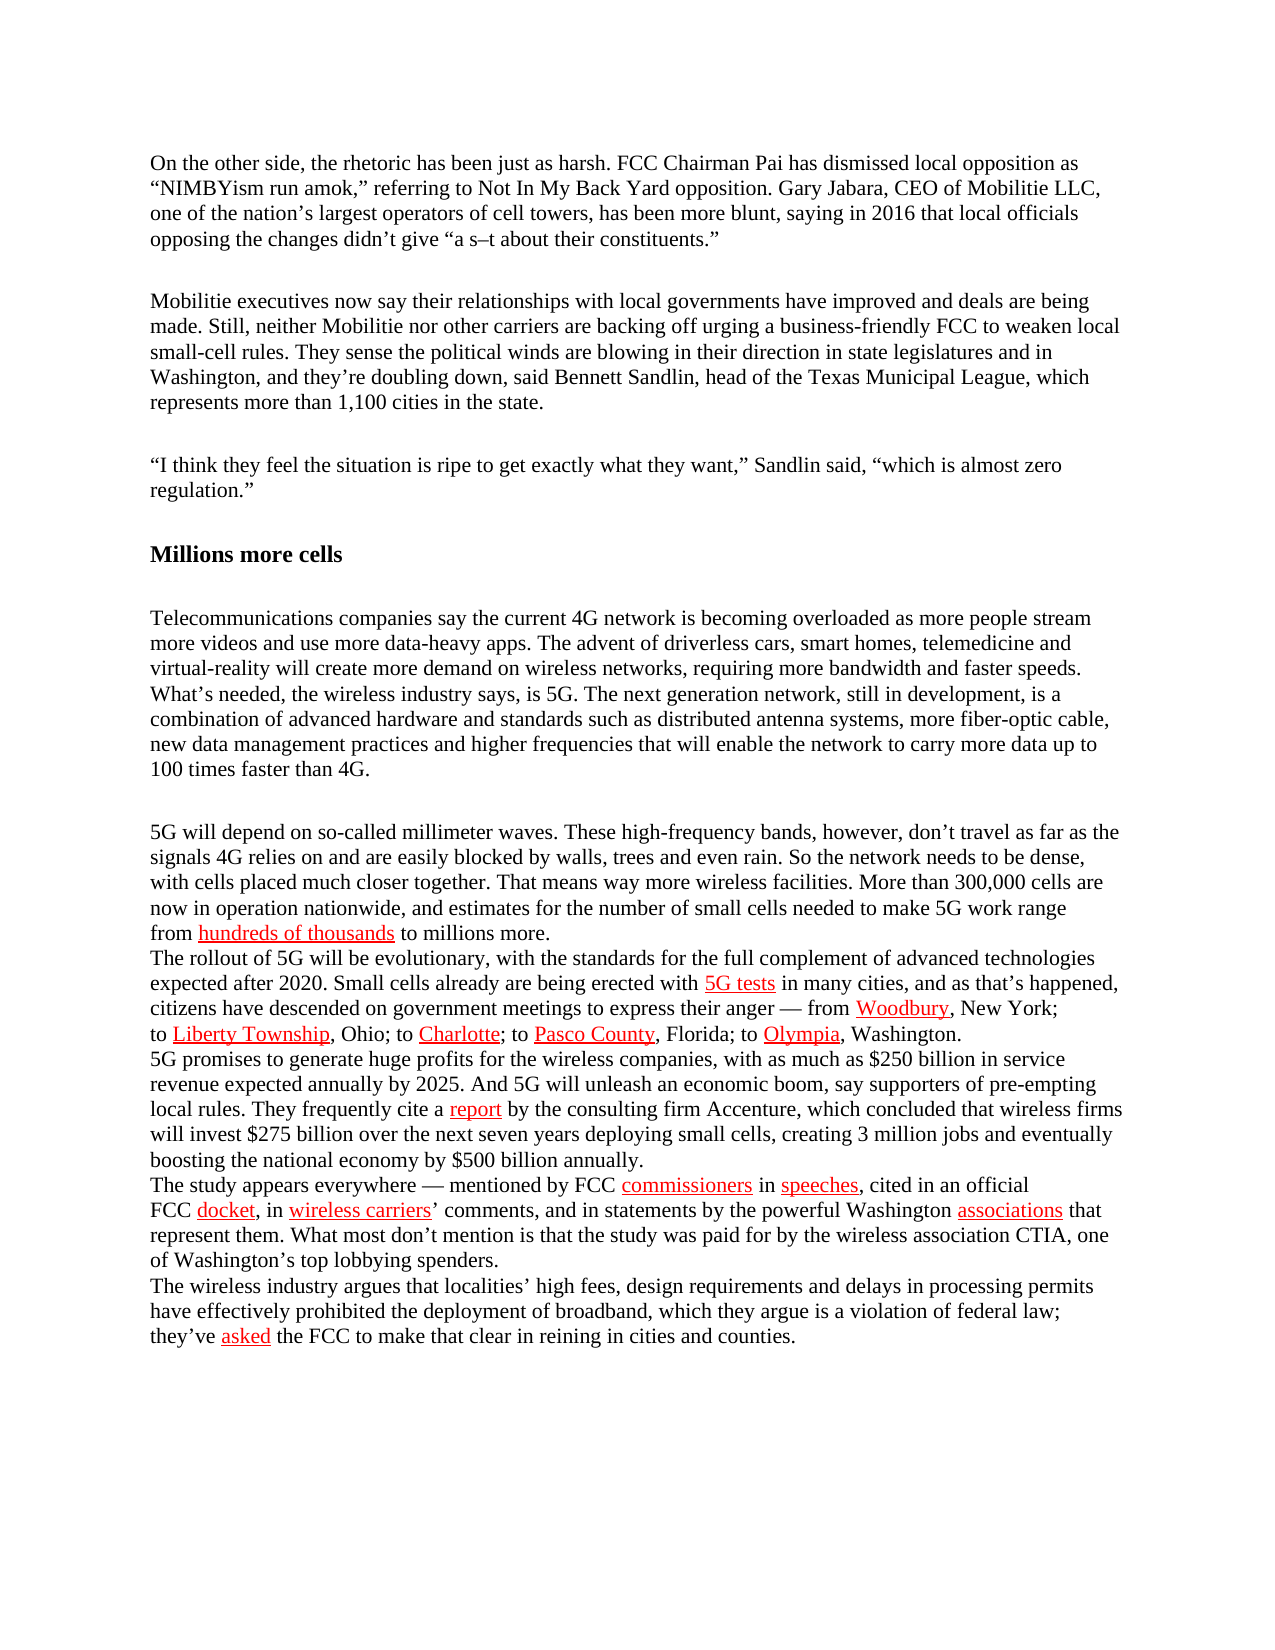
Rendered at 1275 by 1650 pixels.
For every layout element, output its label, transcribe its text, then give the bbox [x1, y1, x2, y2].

text What’s needed, the wireless industry says, is 5G. The next generation network, still in development, is a combination of advanced hardware and standards such as distributed antenna systems, more fiber-optic cable, new data management practices and higher frequencies that will enable the network to carry more data up to 100 times faster than 4G. [150, 681, 1125, 781]
text 5G will depend on so-called millimeter waves. These high-frequency bands, however, don’t travel as far as the signals 4G relies on and are easily blocked by walls, trees and even rain. So the network needs to be dense, with cells placed much closer together. That means way more wireless facilities. More than 300,000 cells are now in operation nationwide, and estimates for the number of small cells needed to make 5G work range from hundreds of thousands to millions more. [150, 819, 1125, 945]
text The wireless industry argues that localities’ high fees, design requirements and delays in processing permits have effectively prohibited the deployment of broadband, which they argue is a violation of federal law; they’ve asked the FCC to make that clear in reining in cities and counties. [150, 1273, 1125, 1348]
text Mobilitie executives now say their relationships with local governments have improved and deals are being made. Still, neither Mobilitie nor other carriers are backing off urging a business-friendly FCC to weaken local small-cell rules. They sense the political winds are blowing in their direction in state legislatures and in Washington, and they’re doubling down, said Bennett Sandlin, head of the Texas Municipal League, which represents more than 1,100 cities in the state. [150, 288, 1125, 414]
text On the other side, the rhetoric has been just as harsh. FCC Chairman Pai has dismissed local opposition as “NIMBYism run amok,” referring to Not In My Back Yard opposition. Gary Jabara, CEO of Mobilitie LLC, one of the nation’s largest operators of cell towers, has been more blunt, saying in 2016 that local officials opposing the changes didn’t give “a s–t about their constituents.” [150, 150, 1125, 251]
text The rollout of 5G will be evolutionary, with the standards for the full complement of advanced technologies expected after 2020. Small cells already are being erected with 5G tests in many cities, and as that’s happened, citizens have descended on government meetings to express their anger — from Woodbury, New York; to Liberty Township, Ohio; to Charlotte; to Pasco County, Florida; to Olympia, Washington. [150, 945, 1125, 1046]
text “I think they feel the situation is ripe to get exactly what they want,” Sandlin said, “which is almost zero regulation.” [150, 452, 1125, 502]
text The study appears everywhere — mentioned by FCC commissioners in speeches, cited in an official FCC docket, in wireless carriers’ comments, and in statements by the powerful Washington associations that represent them. What most don’t mention is that the study was paid for by the wireless association CTIA, one of Washington’s top lobbying spenders. [150, 1172, 1125, 1273]
text Millions more cells [150, 540, 1125, 567]
text Telecommunications companies say the current 4G network is becoming overloaded as more people stream more videos and use more data-heavy apps. The advent of driverless cars, smart homes, telemedicine and virtual-reality will create more demand on wireless networks, requiring more bandwidth and faster speeds. [150, 605, 1125, 681]
text 5G promises to generate huge profits for the wireless companies, with as much as $250 billion in service revenue expected annually by 2025. And 5G will unleash an economic boom, say supporters of pre-empting local rules. They frequently cite a report by the consulting firm Accenture, which concluded that wireless firms will invest $275 billion over the next seven years deploying small cells, creating 3 million jobs and eventually boosting the national economy by $500 billion annually. [150, 1046, 1125, 1172]
